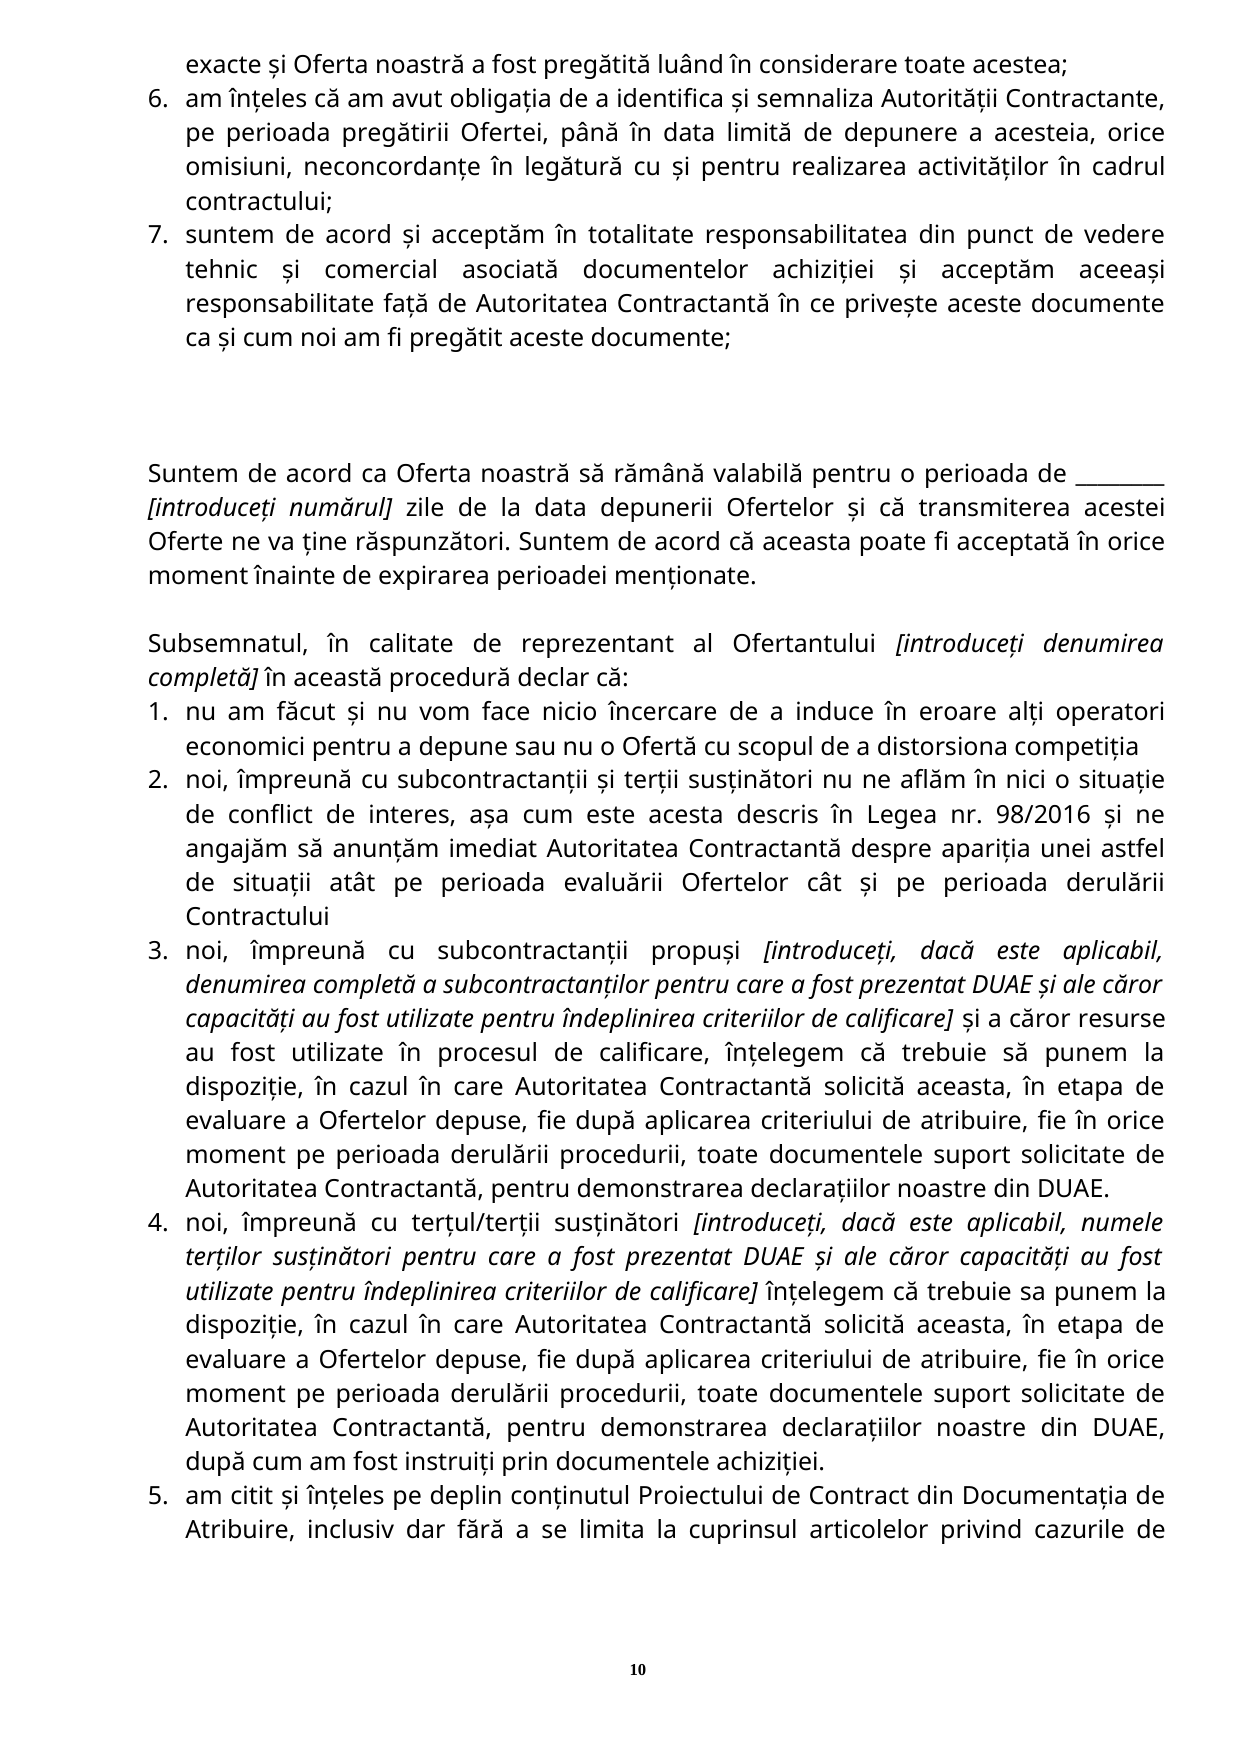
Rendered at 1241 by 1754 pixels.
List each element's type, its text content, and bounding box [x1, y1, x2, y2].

text Subsemnatul, în calitate de reprezentant al Ofertantului [introduceți denumirea completă] în această procedură declar că: [148, 626, 1167, 694]
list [148, 47, 1167, 81]
list noi, împreună cu subcontractanții propuși [introduceți, dacă este aplicabil, denumirea completă a subcontractanților pentru care a fost prezentat DUAE și ale căror capacități au fost utilizate pentru îndeplinirea criteriilor de calificare] și a căror resurse au fost utilizate în procesul de calificare, înțelegem că trebuie să punem la dispoziție, în cazul în care Autoritatea Contractantă solicită aceasta, în etapa de evaluare a Ofertelor depuse, fie după aplicarea criteriului de atribuire, fie în orice moment pe perioada derulării procedurii, toate documentele suport solicitate de Autoritatea Contractantă, pentru demonstrarea declarațiilor noastre din DUAE. [148, 932, 1167, 1205]
list am înțeles că am avut obligația de a identifica și semnaliza Autorității Contractante, pe perioada pregătirii Ofertei, până în data limită de depunere a acesteia, orice omisiuni, neconcordanțe în legătură cu și pentru realizarea activităților în cadrul contractului; [148, 81, 1167, 217]
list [148, 1477, 1167, 1546]
list noi, împreună cu subcontractanții și terții susținători nu ne aflăm în nici o situație de conflict de interes, așa cum este acesta descris în Legea nr. 98/2016 și ne angajăm să anunțăm imediat Autoritatea Contractantă despre apariția unei astfel de situații atât pe perioada evaluării Ofertelor cât și pe perioada derulării Contractului [148, 762, 1167, 932]
list suntem de acord și acceptăm în totalitate responsabilitatea din punct de vedere tehnic și comercial asociată documentelor achiziției și acceptăm aceeași responsabilitate față de Autoritatea Contractantă în ce privește aceste documente ca și cum noi am fi pregătit aceste documente; [148, 217, 1167, 353]
list nu am făcut și nu vom face nicio încercare de a induce în eroare alți operatori economici pentru a depune sau nu o Ofertă cu scopul de a distorsiona competiția [148, 694, 1167, 762]
list noi, împreună cu terțul/terții susținători [introduceți, dacă este aplicabil, numele terților susținători pentru care a fost prezentat DUAE și ale căror capacități au fost utilizate pentru îndeplinirea criteriilor de calificare] înțelegem că trebuie sa punem la dispoziție, în cazul în care Autoritatea Contractantă solicită aceasta, în etapa de evaluare a Ofertelor depuse, fie după aplicarea criteriului de atribuire, fie în orice moment pe perioada derulării procedurii, toate documentele suport solicitate de Autoritatea Contractantă, pentru demonstrarea declarațiilor noastre din DUAE, după cum am fost instruiți prin documentele achiziției. [148, 1205, 1167, 1477]
text Suntem de acord ca Oferta noastră să rămână valabilă pentru o perioada de ________ [introduceți numărul] zile de la data depunerii Ofertelor și că transmiterea acestei Oferte ne va ține răspunzători. Suntem de acord că aceasta poate fi acceptată în orice moment înainte de expirarea perioadei menționate. [148, 456, 1167, 592]
